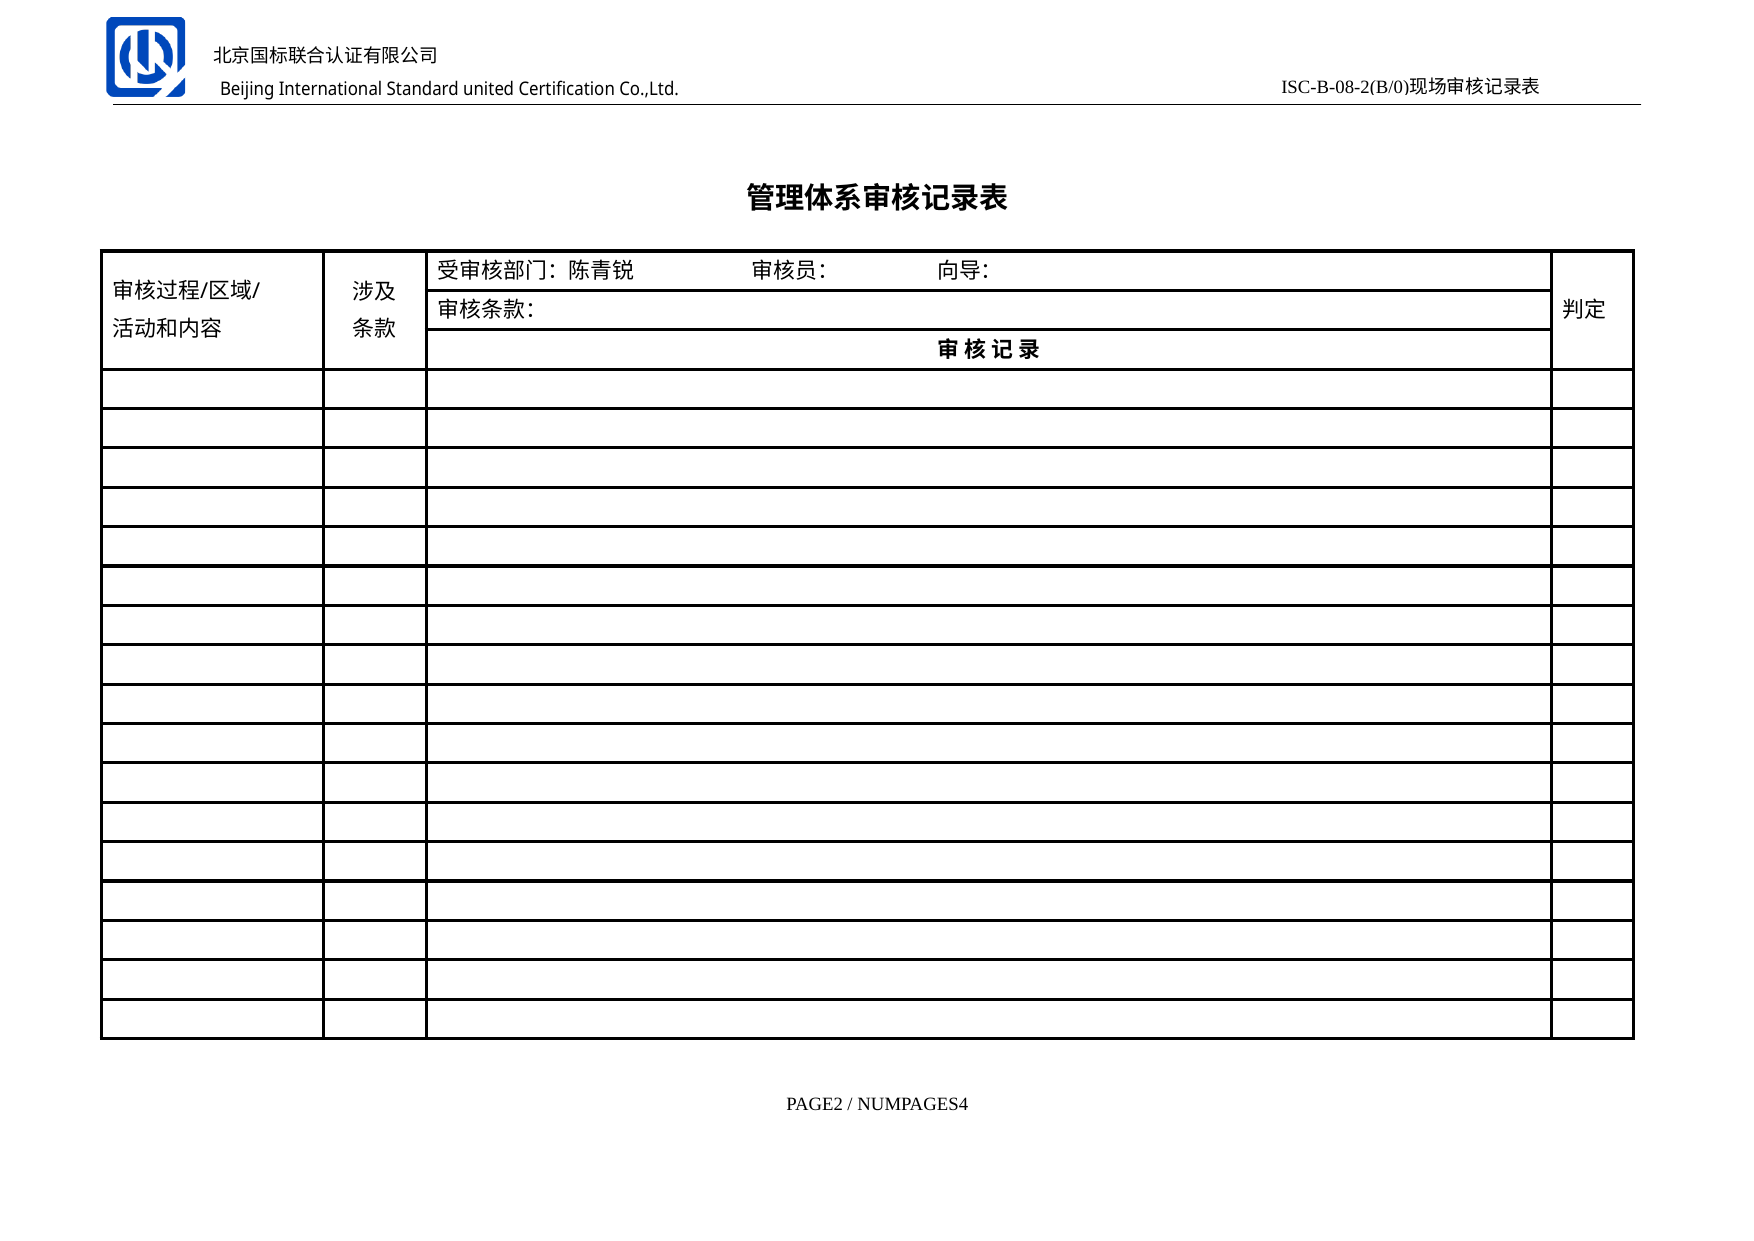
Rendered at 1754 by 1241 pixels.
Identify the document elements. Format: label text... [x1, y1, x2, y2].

table_cell 审 核 记 录 [428, 331, 1550, 367]
table_cell [325, 646, 425, 682]
table_cell [103, 410, 322, 446]
table_cell [325, 489, 425, 525]
table_cell [1553, 646, 1632, 682]
table_cell [103, 607, 322, 643]
table_cell [428, 568, 1550, 604]
table_cell [325, 764, 425, 801]
table_cell [1553, 843, 1632, 879]
table_cell [1553, 961, 1632, 997]
table_cell [1553, 607, 1632, 643]
table_cell [428, 449, 1550, 486]
table_cell [1553, 883, 1632, 919]
table_cell [325, 371, 425, 407]
table_cell [103, 568, 322, 604]
table_cell [325, 725, 425, 761]
table_cell [428, 686, 1550, 722]
table_cell [1553, 449, 1632, 486]
table_cell [428, 961, 1550, 997]
table_cell [103, 528, 322, 564]
table_header 涉及 条款 [325, 253, 425, 367]
table_cell 审核条款： [428, 292, 1550, 328]
table_cell [103, 686, 322, 722]
table_cell [428, 843, 1550, 879]
table_cell [325, 449, 425, 486]
table_cell [428, 883, 1550, 919]
table_cell [428, 1001, 1550, 1037]
table_cell [428, 489, 1550, 525]
table_cell [103, 725, 322, 761]
table_cell [428, 764, 1550, 801]
table_header 受审核部门：陈青锐 审核员： 向导： [428, 253, 1550, 289]
table_cell [325, 804, 425, 840]
table_cell [428, 410, 1550, 446]
table_cell [103, 371, 322, 407]
table_cell [103, 922, 322, 958]
table_cell [103, 764, 322, 801]
table_cell [428, 646, 1550, 682]
table_cell [1553, 410, 1632, 446]
picture [106, 17, 186, 97]
table_cell [1553, 804, 1632, 840]
table_cell [325, 568, 425, 604]
table_cell [325, 528, 425, 564]
table_cell [103, 883, 322, 919]
table_cell [103, 804, 322, 840]
table_header 判定 [1553, 253, 1632, 367]
table_cell [428, 528, 1550, 564]
table_cell [103, 843, 322, 879]
table_cell [428, 607, 1550, 643]
table_cell [1553, 922, 1632, 958]
table_cell [325, 607, 425, 643]
table_cell [325, 961, 425, 997]
table_cell [325, 922, 425, 958]
table_cell [325, 843, 425, 879]
table_cell [1553, 686, 1632, 722]
table_cell [428, 371, 1550, 407]
table_cell [325, 883, 425, 919]
table_cell [103, 1001, 322, 1037]
table_cell [103, 449, 322, 486]
table_cell [1553, 1001, 1632, 1037]
table_cell [103, 646, 322, 682]
table_cell [428, 922, 1550, 958]
table_cell [325, 1001, 425, 1037]
table_cell [325, 686, 425, 722]
table_cell [1553, 568, 1632, 604]
table_cell [1553, 371, 1632, 407]
text 管理体系审核记录表 [112, 163, 1641, 228]
table_cell [103, 489, 322, 525]
table_cell [103, 961, 322, 997]
table_cell [1553, 489, 1632, 525]
table_cell [428, 804, 1550, 840]
table_header 审核过程/区域/ 活动和内容 [103, 253, 322, 367]
table_cell [1553, 528, 1632, 564]
table_cell [1553, 725, 1632, 761]
table_cell [325, 410, 425, 446]
table_cell [1553, 764, 1632, 801]
table_cell [428, 725, 1550, 761]
